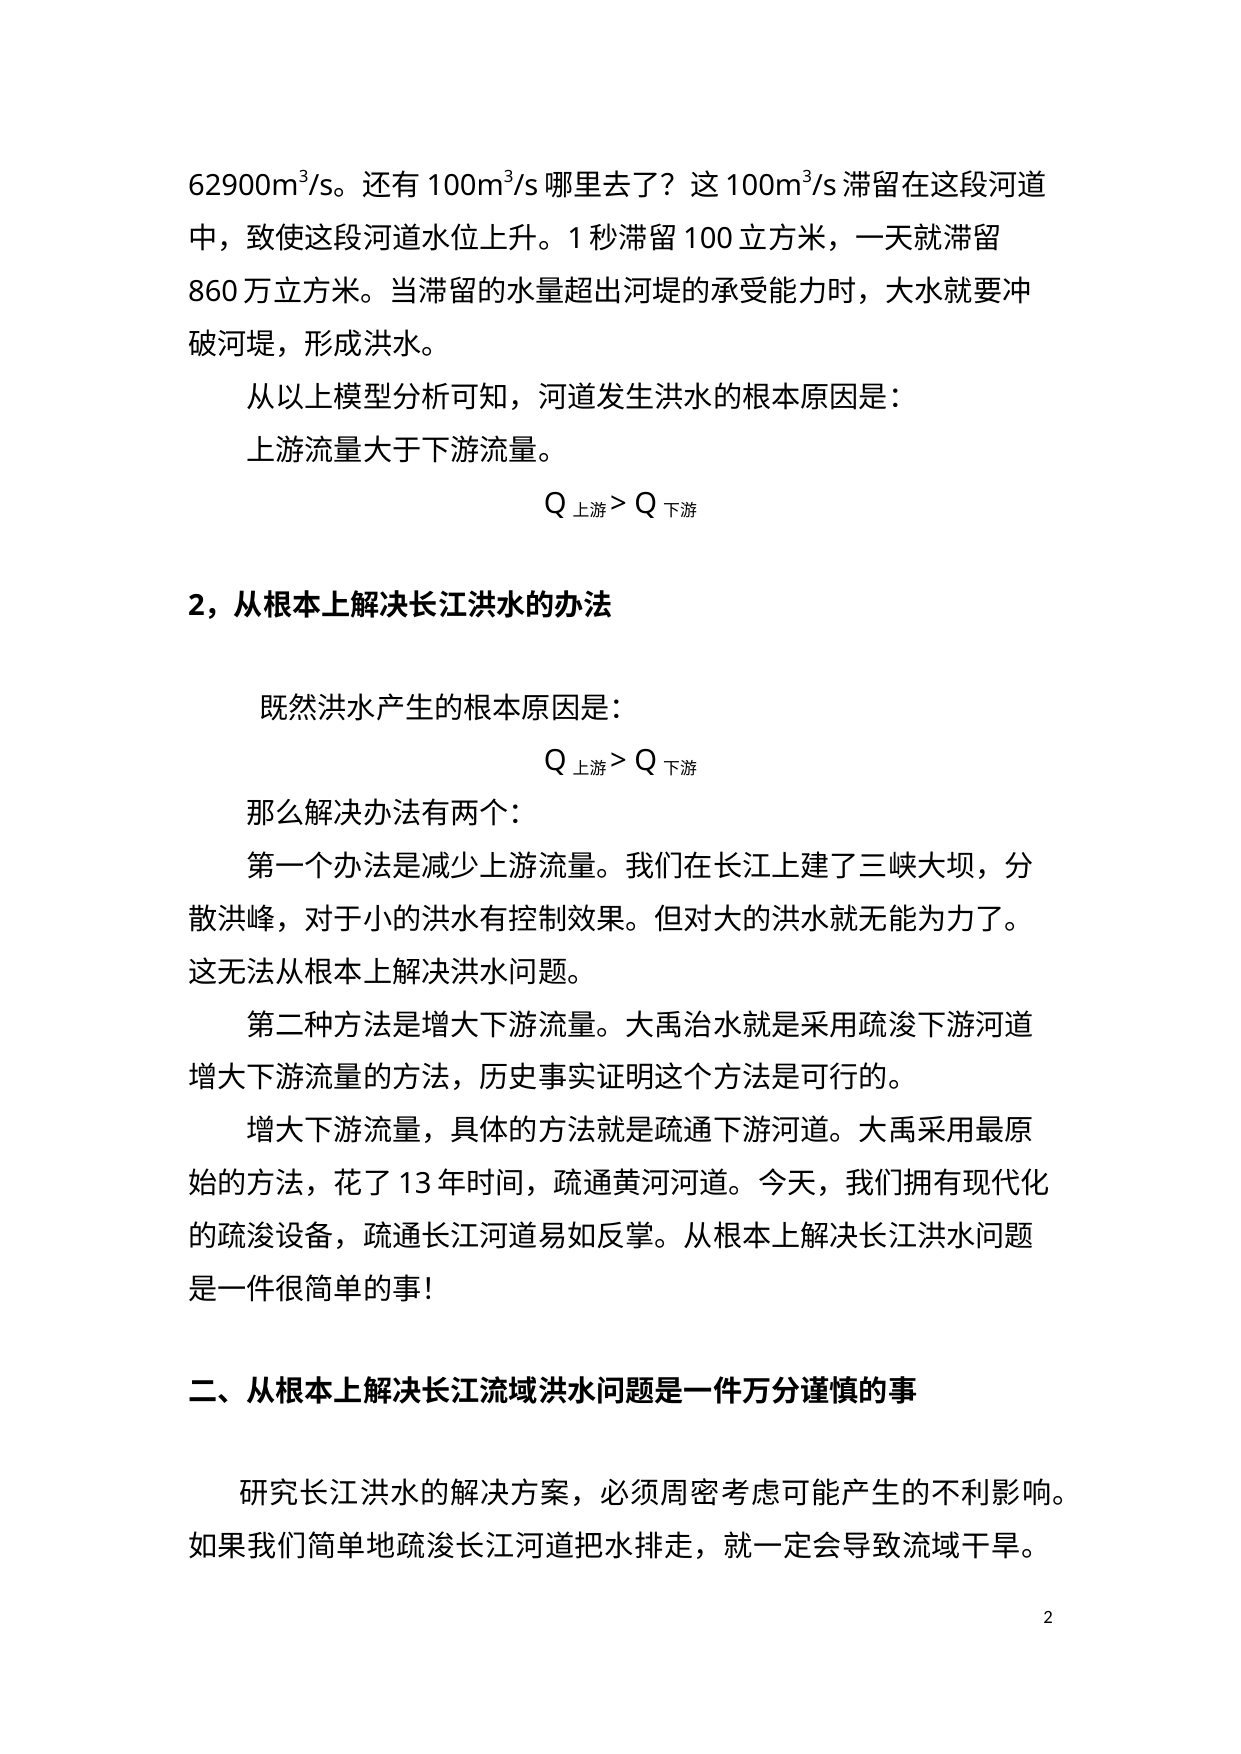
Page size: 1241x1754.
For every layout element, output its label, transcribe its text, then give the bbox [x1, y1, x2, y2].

text 第一个办法是减少上游流量。我们在长江上建了三峡大坝，分散洪峰，对于小的洪水有控制效果。但对大的洪水就无能为力了。这无法从根本上解决洪水问题。 [188, 843, 1052, 991]
text 上游流量大于下游流量。 [246, 426, 1052, 469]
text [188, 1470, 1052, 1565]
text Q上游 > Q下游 [188, 479, 1052, 522]
text Q上游 > Q下游 [188, 737, 1052, 779]
text 二、从根本上解决长江流域洪水问题是一件万分谨慎的事 [188, 1368, 1052, 1410]
text 2，从根本上解决长江洪水的办法 [188, 582, 1052, 624]
text 从以上模型分析可知，河道发生洪水的根本原因是： [246, 373, 1052, 416]
text 既然洪水产生的根本原因是： [230, 684, 1052, 726]
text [188, 162, 1052, 363]
text 增大下游流量，具体的方法就是疏通下游河道。大禹采用最原始的方法，花了13年时间，疏通黄河河道。今天，我们拥有现代化的疏浚设备，疏通长江河道易如反掌。从根本上解决长江洪水问题是一件很简单的事！ [188, 1107, 1052, 1308]
text 第二种方法是增大下游流量。大禹治水就是采用疏浚下游河道增大下游流量的方法，历史事实证明这个方法是可行的。 [188, 1001, 1052, 1096]
text 那么解决办法有两个： [188, 790, 1052, 832]
